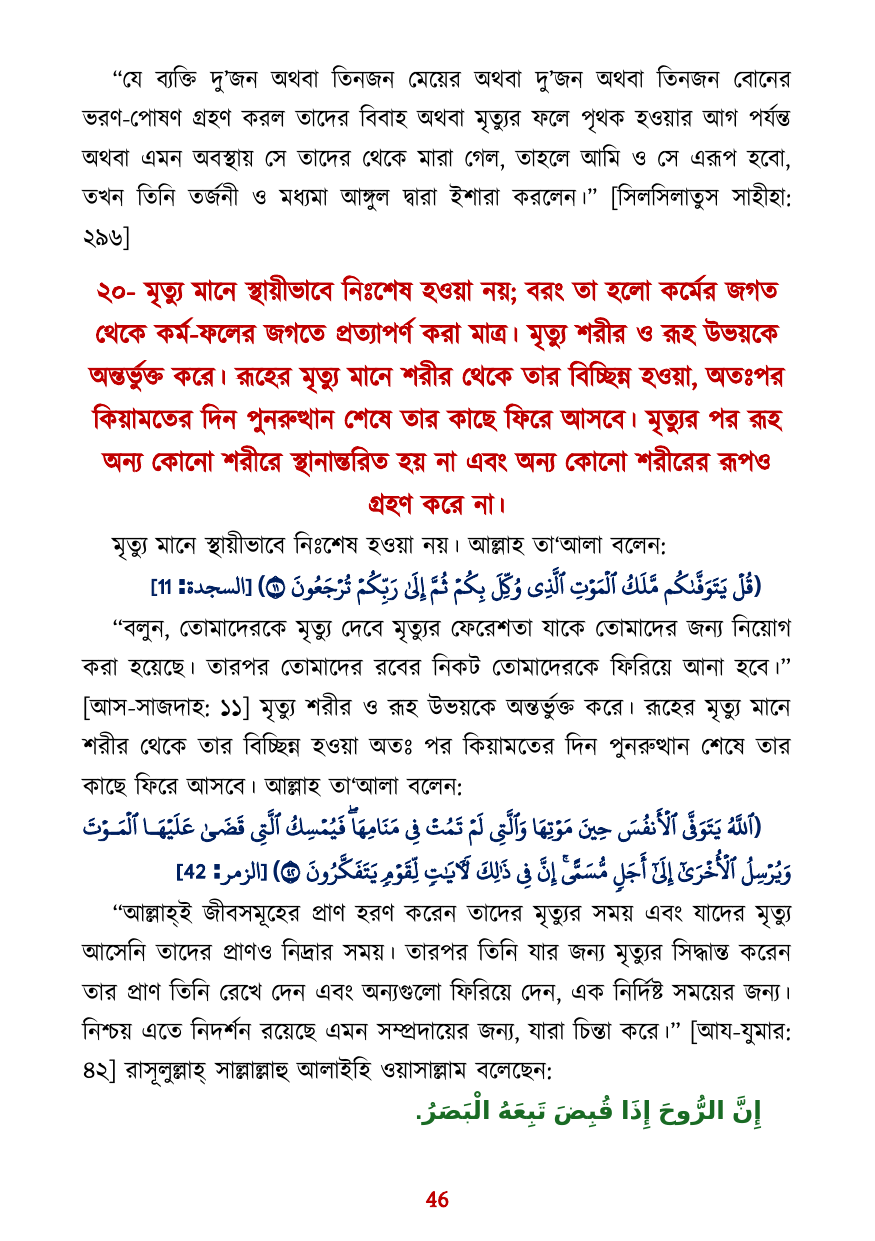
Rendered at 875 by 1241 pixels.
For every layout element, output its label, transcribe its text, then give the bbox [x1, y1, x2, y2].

text “বলুন, তোমাদেরকে মৃত্যু দেবে মৃত্যুর ফেরেশতা যাকে তোমাদের জন্য নিয়োগ করা হয়েছে। তারপর তোমাদের রবের নিকট তোমাদেরকে ফিরিয়ে আনা হবে।” [আস-সাজদাহ: ১১] মৃত্যু শরীর ও রূহ উভয়কে অন্তর্ভুক্ত করে। রূহের মৃত্যু মানে শরীর থেকে তার বিচ্ছিন্ন হওয়া অতঃ পর কিয়ামতের দিন পুনরুত্থান শেষে তার কাছে ফিরে আসবে। আল্লাহ তা‘আলা বলেন: [83, 608, 791, 805]
text “আল্লাহ্ই জীবসমূহের প্রাণ হরণ করেন তাদের মৃত্যুর সময় এবং যাদের মৃত্যু আসেনি তাদের প্রাণও নিদ্রার সময়। তারপর তিনি যার জন্য মৃত্যুর সিদ্ধান্ত করেন তার প্রাণ তিনি রেখে দেন এবং অন্যগুলো ফিরিয়ে দেন, এক নির্দিষ্ট সময়ের জন্য। নিশ্চয় এতে নিদর্শন রয়েছে এমন সম্প্রদায়ের জন্য, যারা চিন্তা করে।” [আয-যুমার: ৪২] রাসূলুল্লাহ্ সাল্লাল্লাহু আলাইহি ওয়াসাল্লাম বলেছেন: [83, 893, 791, 1090]
text إِنَّ الرُّوحَ إِذَا قُبِضَ تَبِعَهُ الْبَصَرُ. [83, 1096, 791, 1125]
text “যে ব্যক্তি দু’জন অথবা তিনজন মেয়ের অথবা দু’জন অথবা তিনজন বোনের ভরণ-পোষণ গ্রহণ করল তাদের বিবাহ অথবা মৃত্যুর ফলে পৃথক হওয়ার আগ পর্যন্ত অথবা এমন অবস্থায় সে তাদের থেকে মারা গেল, তাহলে আমি ও সে এরূপ হবো, তখন তিনি তর্জনী ও মধ্যমা আঙ্গুল দ্বারা ইশারা করলেন।” [সিলসিলাতুস সাহীহা: ২৯৬] [83, 59, 791, 256]
text ﴿ٱللَّهُ يَتَوَفَّى ٱلۡأَنفُسَ حِينَ مَوۡتِهَا وَٱلَّتِي لَمۡ تَمُتۡ فِي مَنَامِهَاۖ فَيُمۡسِكُ ٱلَّتِي قَضَىٰ عَلَيۡهَا ٱلۡمَوۡتَ وَيُرۡسِلُ ٱلۡأُخۡرَىٰٓ إِلَىٰٓ أَجَلٖ مُّسَمًّىۚ إِنَّ فِي ذَٰلِكَ لَأٓيَٰتٖ لِّقَوۡمٖ يَتَفَكَّرُونَ ٤٢﴾ [الزمر: 42] [83, 805, 791, 893]
text মৃত্যু মানে স্থায়ীভাবে নিঃশেষ হওয়া নয়। আল্লাহ তা‘আলা বলেন: [83, 525, 791, 564]
subtitle ২০- মৃত্যু মানে স্থায়ীভাবে নিঃশেষ হওয়া নয়; বরং তা হলো কর্মের জগত থেকে কর্ম-ফলের জগতে প্রত্যাপর্ণ করা মাত্র। মৃত্যু শরীর ও রূহ উভয়কে অন্তর্ভুক্ত করে। রূহের মৃত্যু মানে শরীর থেকে তার বিচ্ছিন্ন হওয়া, অতঃপর কিয়ামতের দিন পুনরুত্থান শেষে তার কাছে ফিরে আসবে। মৃত্যুর পর রূহ অন্য কোনো শরীরে স্থানান্তরিত হয় না এবং অন্য কোনো শরীরের রূপও গ্রহণ করে না। [83, 268, 791, 525]
text ﴿قُلۡ يَتَوَفَّىٰكُم مَّلَكُ ٱلۡمَوۡتِ ٱلَّذِي وُكِّلَ بِكُمۡ ثُمَّ إِلَىٰ رَبِّكُمۡ تُرۡجَعُونَ ١١﴾ [السجدة: 11] [83, 564, 791, 608]
